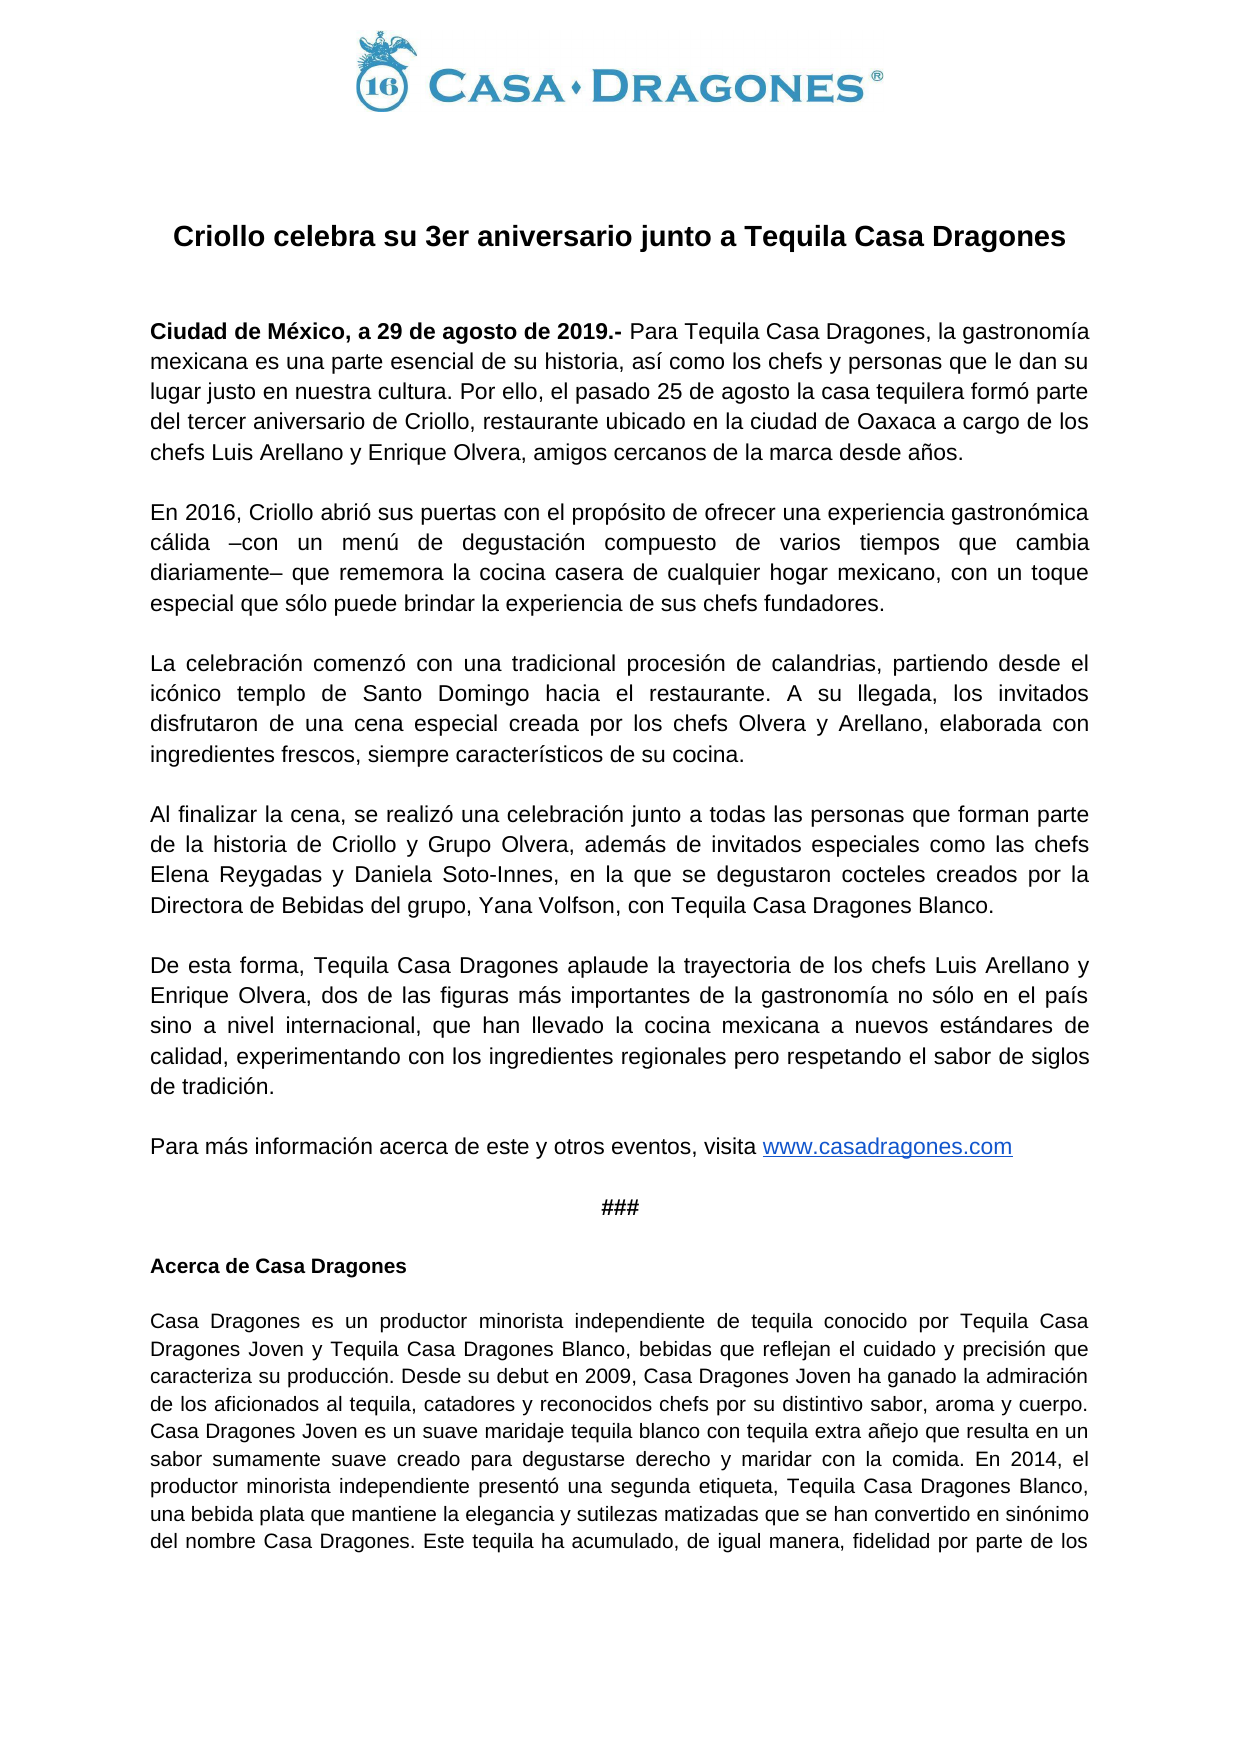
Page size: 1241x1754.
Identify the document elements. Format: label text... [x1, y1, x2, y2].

text Al finalizar la cena, se realizó una celebración junto a todas las personas que forman parte de la historia de Criollo y Grupo Olvera, además de invitados especiales como las chefs Elena Reygadas y Daniela Soto-Innes, en la que se degustaron cocteles creados por la Directora de Bebidas del grupo, Yana Volfson, con Tequila Casa Dragones Blanco. [150, 801, 1090, 918]
picture [356, 30, 884, 112]
text Ciudad de México, a 29 de agosto de 2019.- Para Tequila Casa Dragones, la gastronomía mexicana es una parte esencial de su historia, así como los chefs y personas que le dan su lugar justo en nuestra cultura. Por ello, el pasado 25 de agosto la casa tequilera formó parte del tercer aniversario de Criollo, restaurante ubicado en la ciudad de Oaxaca a cargo de los chefs Luis Arellano y Enrique Olvera, amigos cercanos de la marca desde años. [150, 318, 1090, 465]
text La celebración comenzó con una tradicional procesión de calandrias, partiendo desde el icónico templo de Santo Domingo hacia el restaurante. A su llegada, los invitados disfrutaron de una cena especial creada por los chefs Olvera y Arellano, elaborada con ingredientes frescos, siempre característicos de su cocina. [150, 650, 1090, 767]
text Acerca de Casa Dragones [150, 1254, 1090, 1278]
text Para más información acerca de este y otros eventos, visita www.casadragones.com [150, 1133, 1090, 1160]
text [150, 1309, 1090, 1553]
text Criollo celebra su 3er aniversario junto a Tequila Casa Dragones [150, 219, 1090, 252]
text De esta forma, Tequila Casa Dragones aplaude la trayectoria de los chefs Luis Arellano y Enrique Olvera, dos de las figuras más importantes de la gastronomía no sólo en el país sino a nivel internacional, que han llevado la cocina mexicana a nuevos estándares de calidad, experimentando con los ingredientes regionales pero respetando el sabor de siglos de tradición. [150, 952, 1090, 1099]
text ### [150, 1194, 1090, 1220]
text En 2016, Criollo abrió sus puertas con el propósito de ofrecer una experiencia gastronómica cálida –con un menú de degustación compuesto de varios tiempos que cambia diariamente– que rememora la cocina casera de cualquier hogar mexicano, con un toque especial que sólo puede brindar la experiencia de sus chefs fundadores. [150, 499, 1090, 616]
